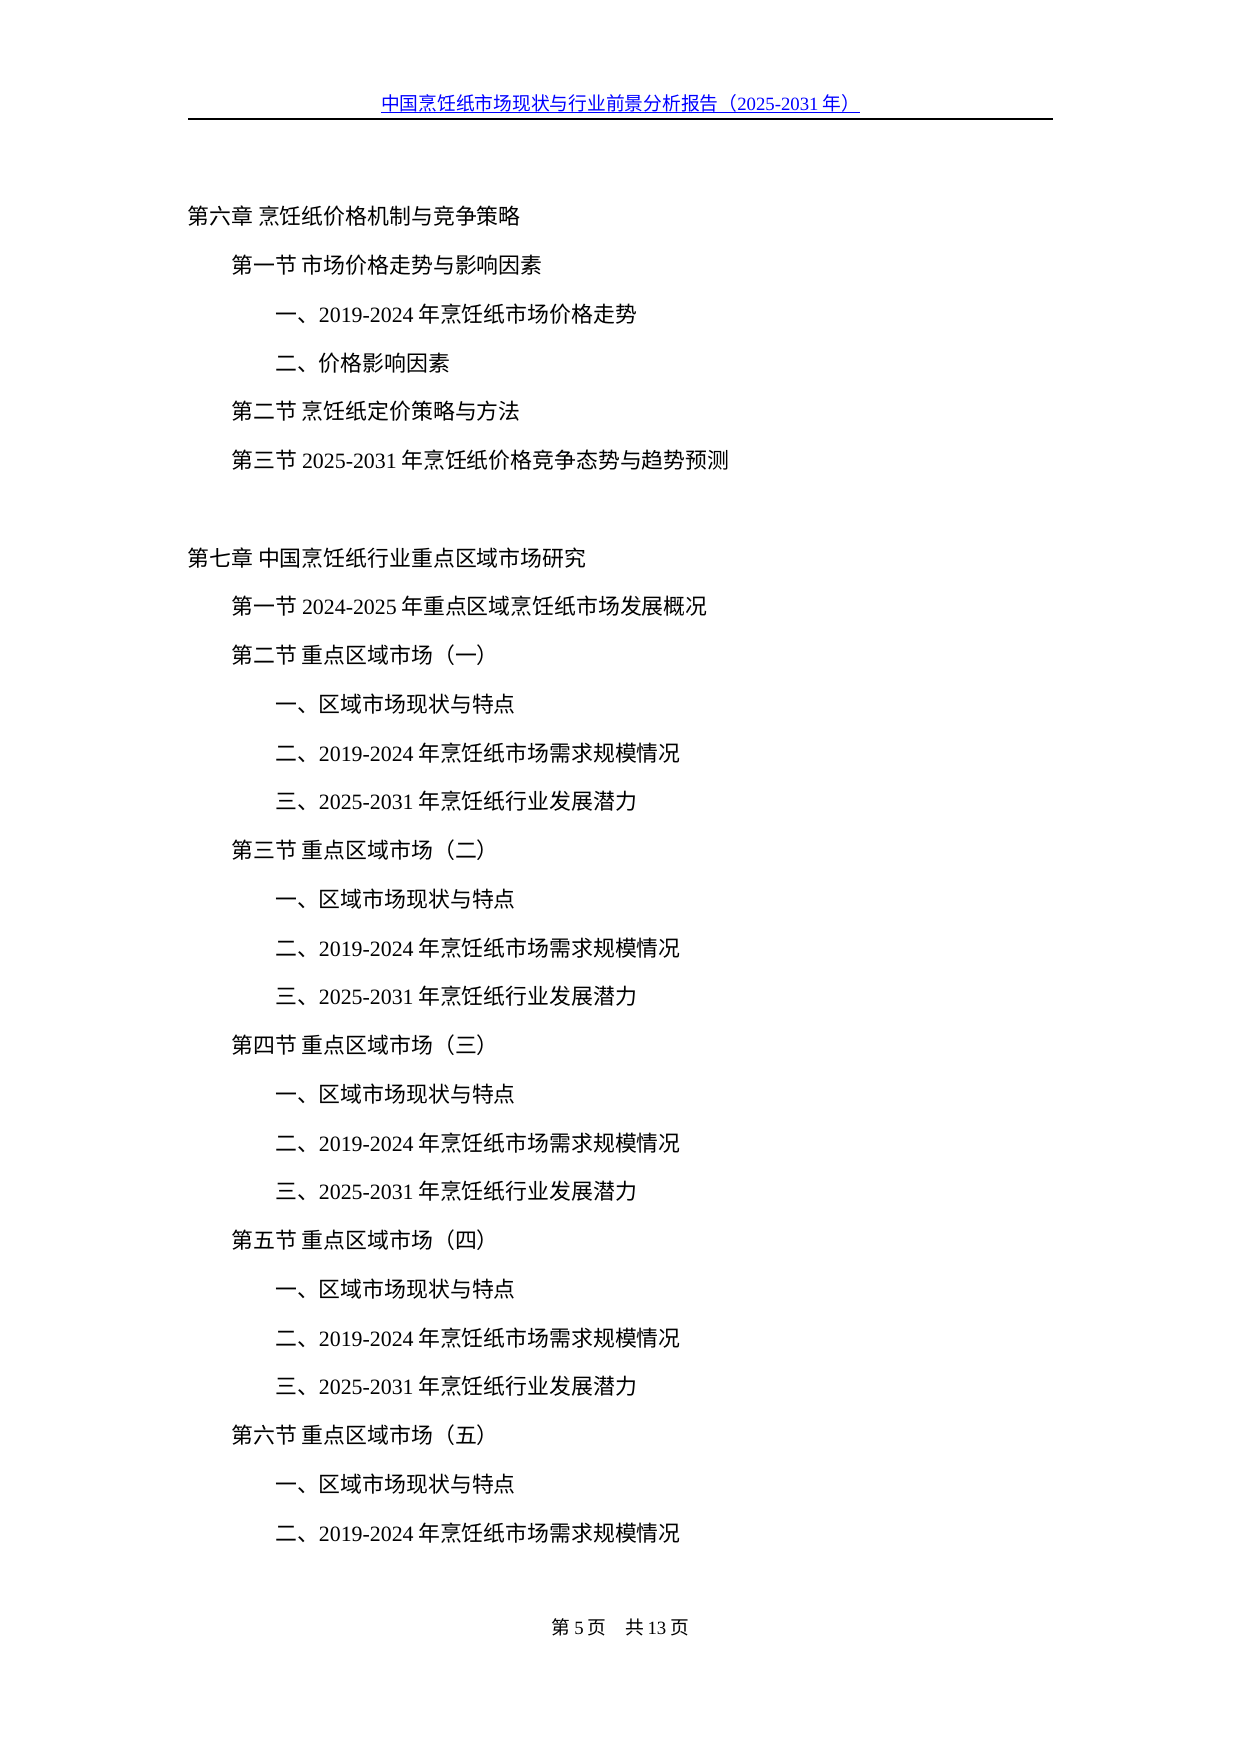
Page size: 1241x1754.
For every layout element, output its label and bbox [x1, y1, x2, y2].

text [187, 150, 1053, 1548]
